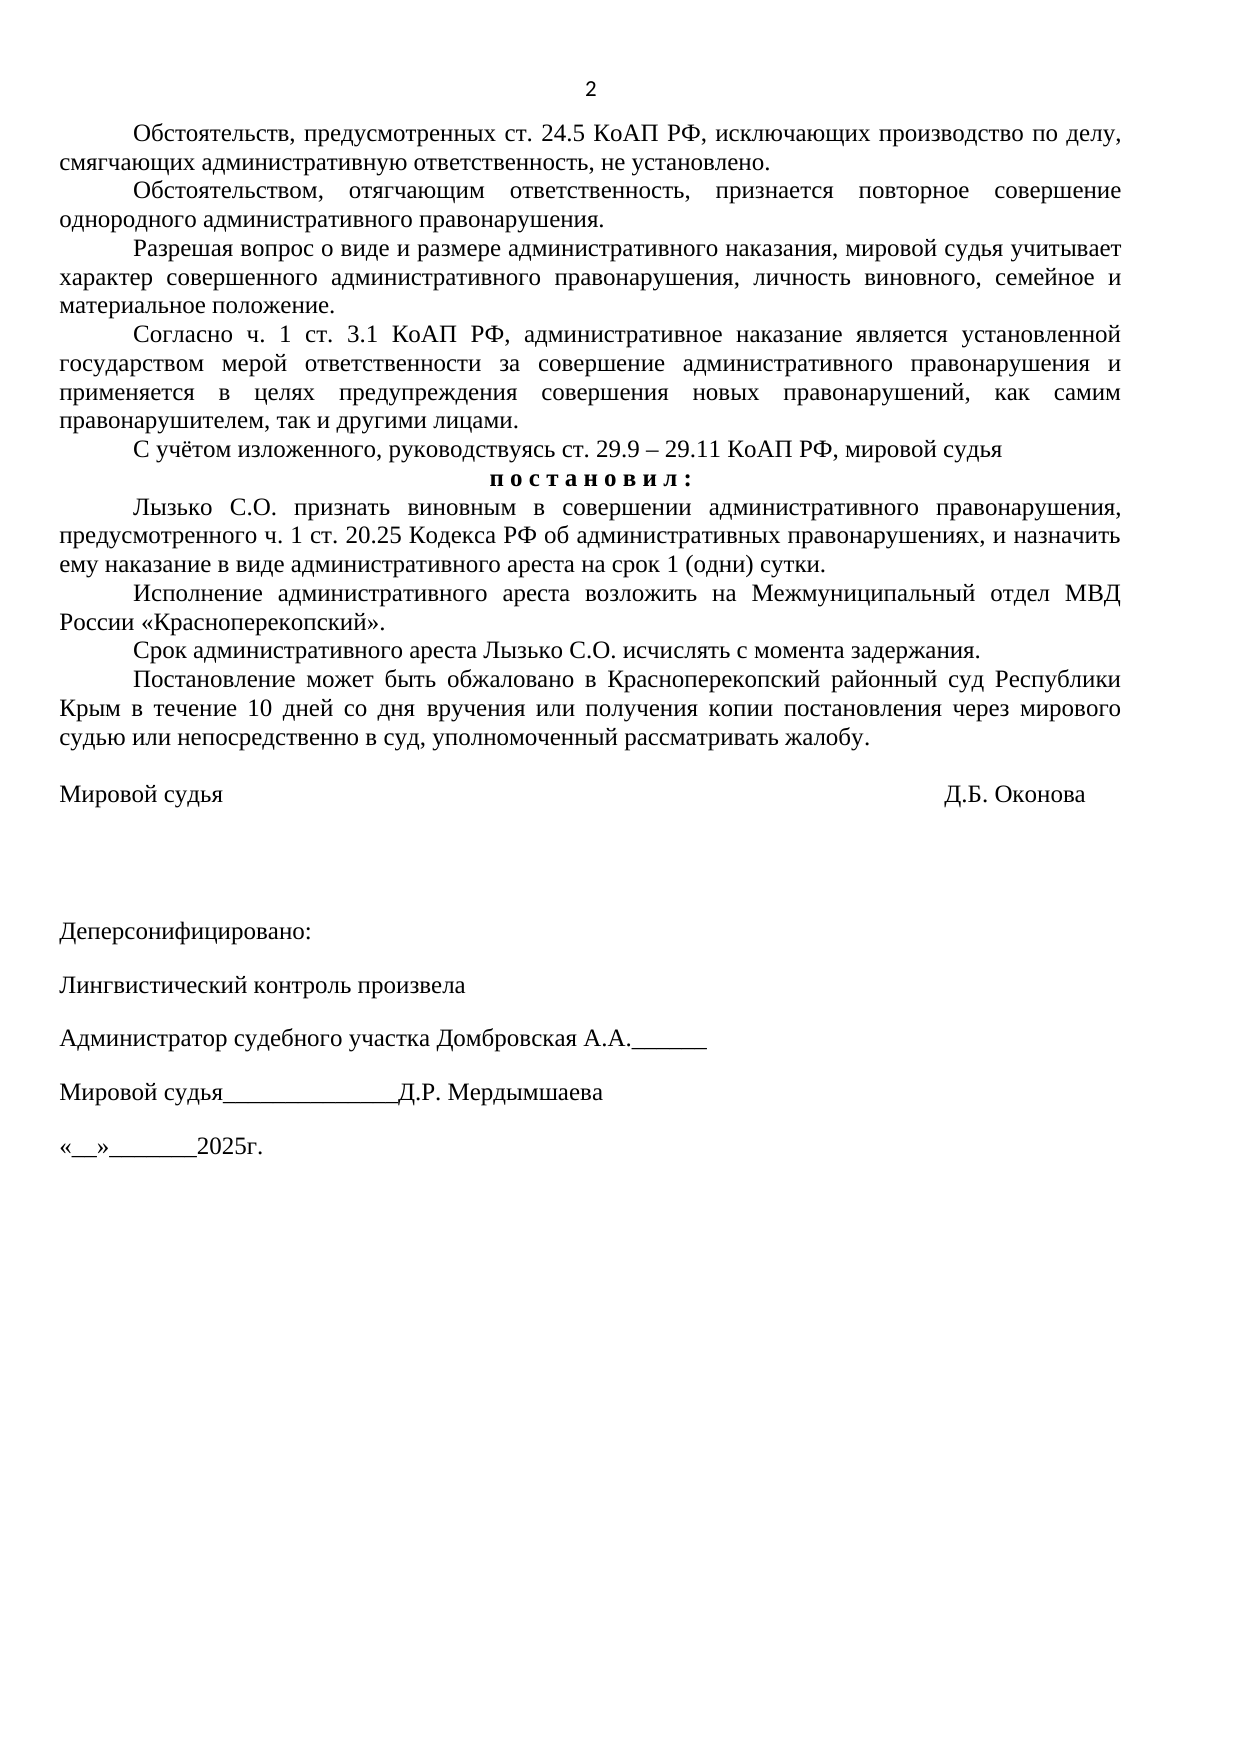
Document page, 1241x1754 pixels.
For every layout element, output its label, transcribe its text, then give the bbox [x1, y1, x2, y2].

text Постановление может быть обжаловано в Красноперекопский районный суд Республики Крым в течение 10 дней со дня вручения или получения копии постановления через мирового судью или непосредственно в суд, уполномоченный рассматривать жалобу. [59, 664, 1122, 751]
text Мировой судья Д.Б. Оконова [59, 779, 1122, 808]
text Согласно ч. 1 ст. 3.1 КоАП РФ, административное наказание является установленной государством мерой ответственности за совершение административного правонарушения и применяется в целях предупреждения совершения новых правонарушений, как самим правонарушителем, так и другими лицами. [59, 319, 1122, 434]
text Мировой судья______________Д.Р. Мердымшаева [59, 1077, 1122, 1106]
text Лингвистический контроль произвела [59, 970, 1122, 998]
text Исполнение административного ареста возложить на Межмуниципальный отдел МВД России «Красноперекопский». [59, 578, 1122, 636]
text Разрешая вопрос о виде и размере административного наказания, мировой судья учитывает характер совершенного административного правонарушения, личность виновного, семейное и материальное положение. [59, 233, 1122, 319]
text Администратор судебного участка Домбровская А.А.______ [59, 1023, 1122, 1052]
text Деперсонифицировано: [59, 916, 1122, 944]
text Обстоятельством, отягчающим ответственность, признается повторное совершение однородного административного правонарушения. [59, 176, 1122, 233]
text Лызько С.О. признать виновным в совершении административного правонарушения, предусмотренного ч. 1 ст. 20.25 Кодекса РФ об административных правонарушениях, и назначить ему наказание в виде административного ареста на срок 1 (одни) сутки. [59, 492, 1122, 578]
text С учётом изложенного, руководствуясь ст. 29.9 – 29.11 КоАП РФ, мировой судья [59, 434, 1122, 463]
text п о с т а н о в и л : [59, 463, 1122, 492]
text «__»_______2025г. [59, 1131, 1122, 1160]
text Обстоятельств, предусмотренных ст. 24.5 КоАП РФ, исключающих производство по делу, смягчающих административную ответственность, не установлено. [59, 118, 1122, 176]
text Срок административного ареста Лызько С.О. исчислять с момента задержания. [59, 636, 1122, 664]
